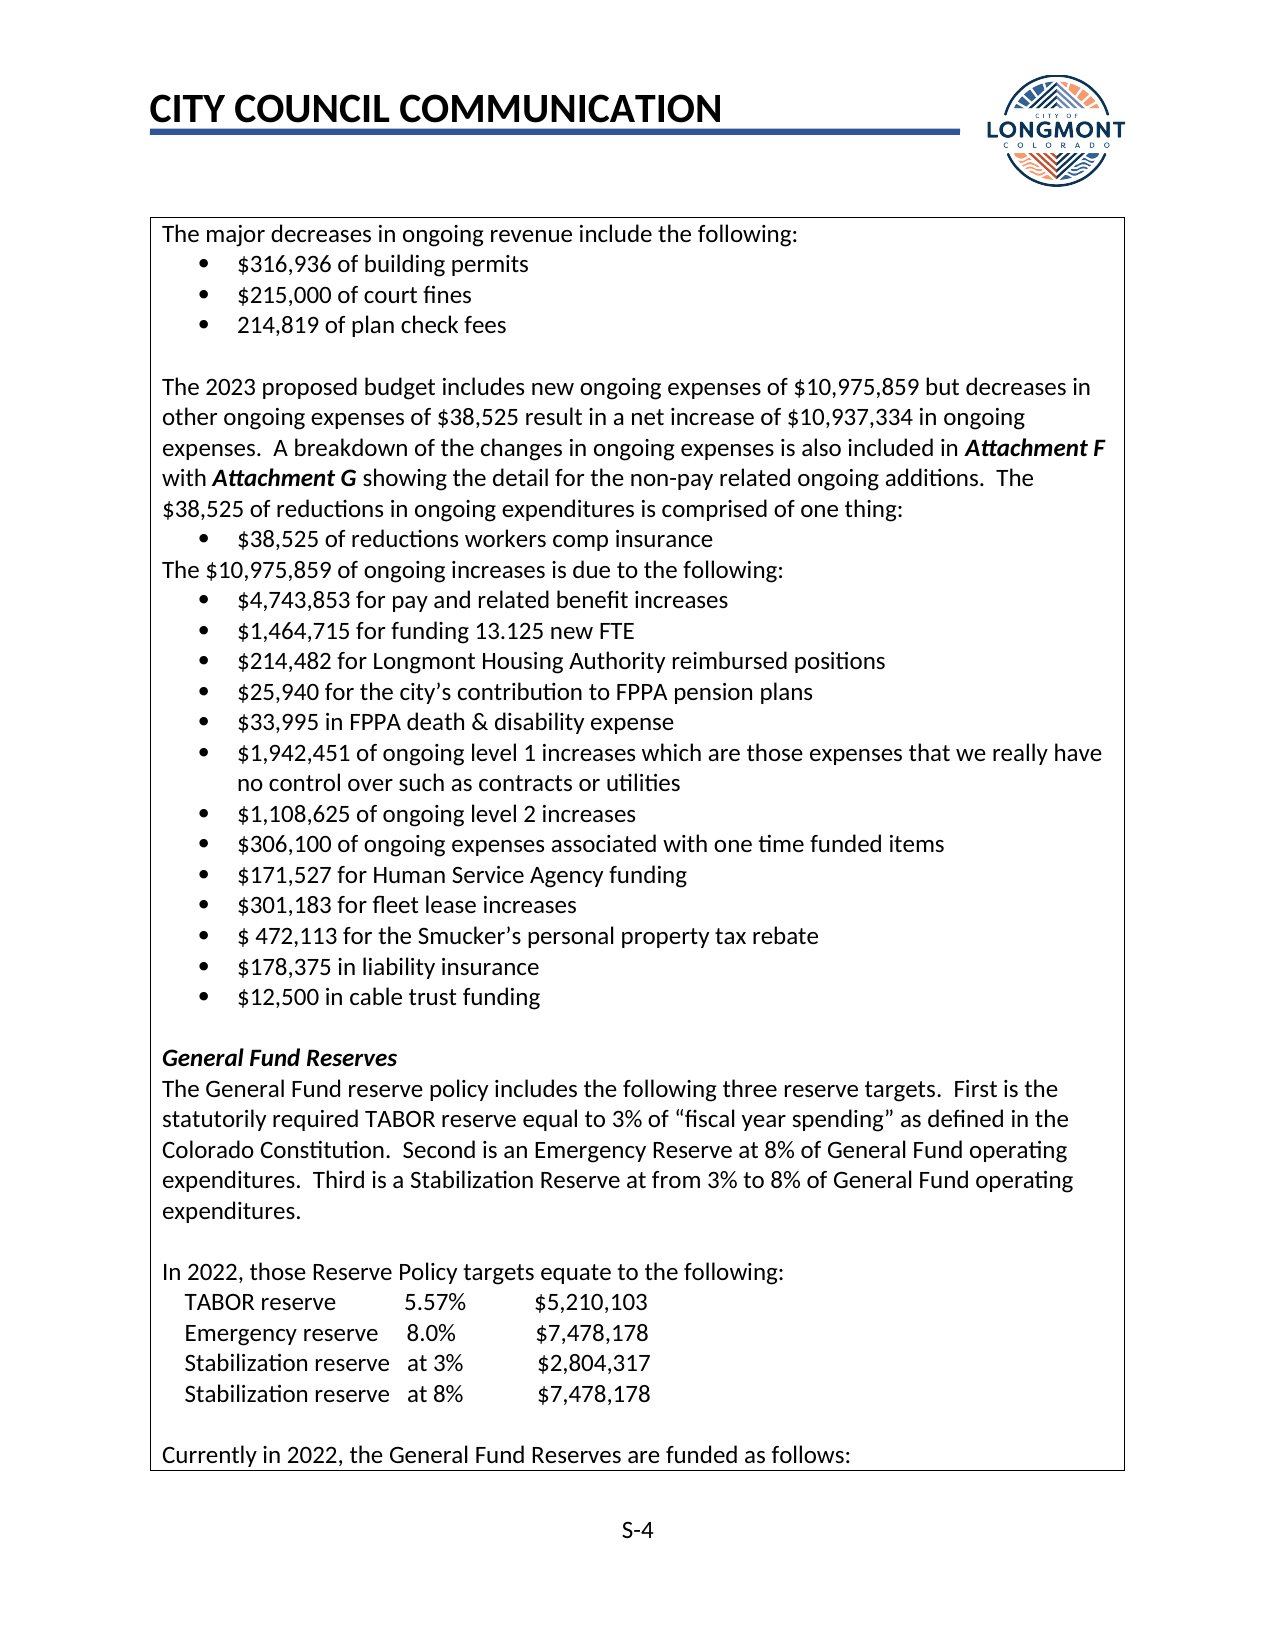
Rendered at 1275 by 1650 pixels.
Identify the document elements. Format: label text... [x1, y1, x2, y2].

table_header BACKGROUND AND ISSUE ANALYSIS: [151, 218, 1124, 1469]
picture [987, 75, 1125, 187]
